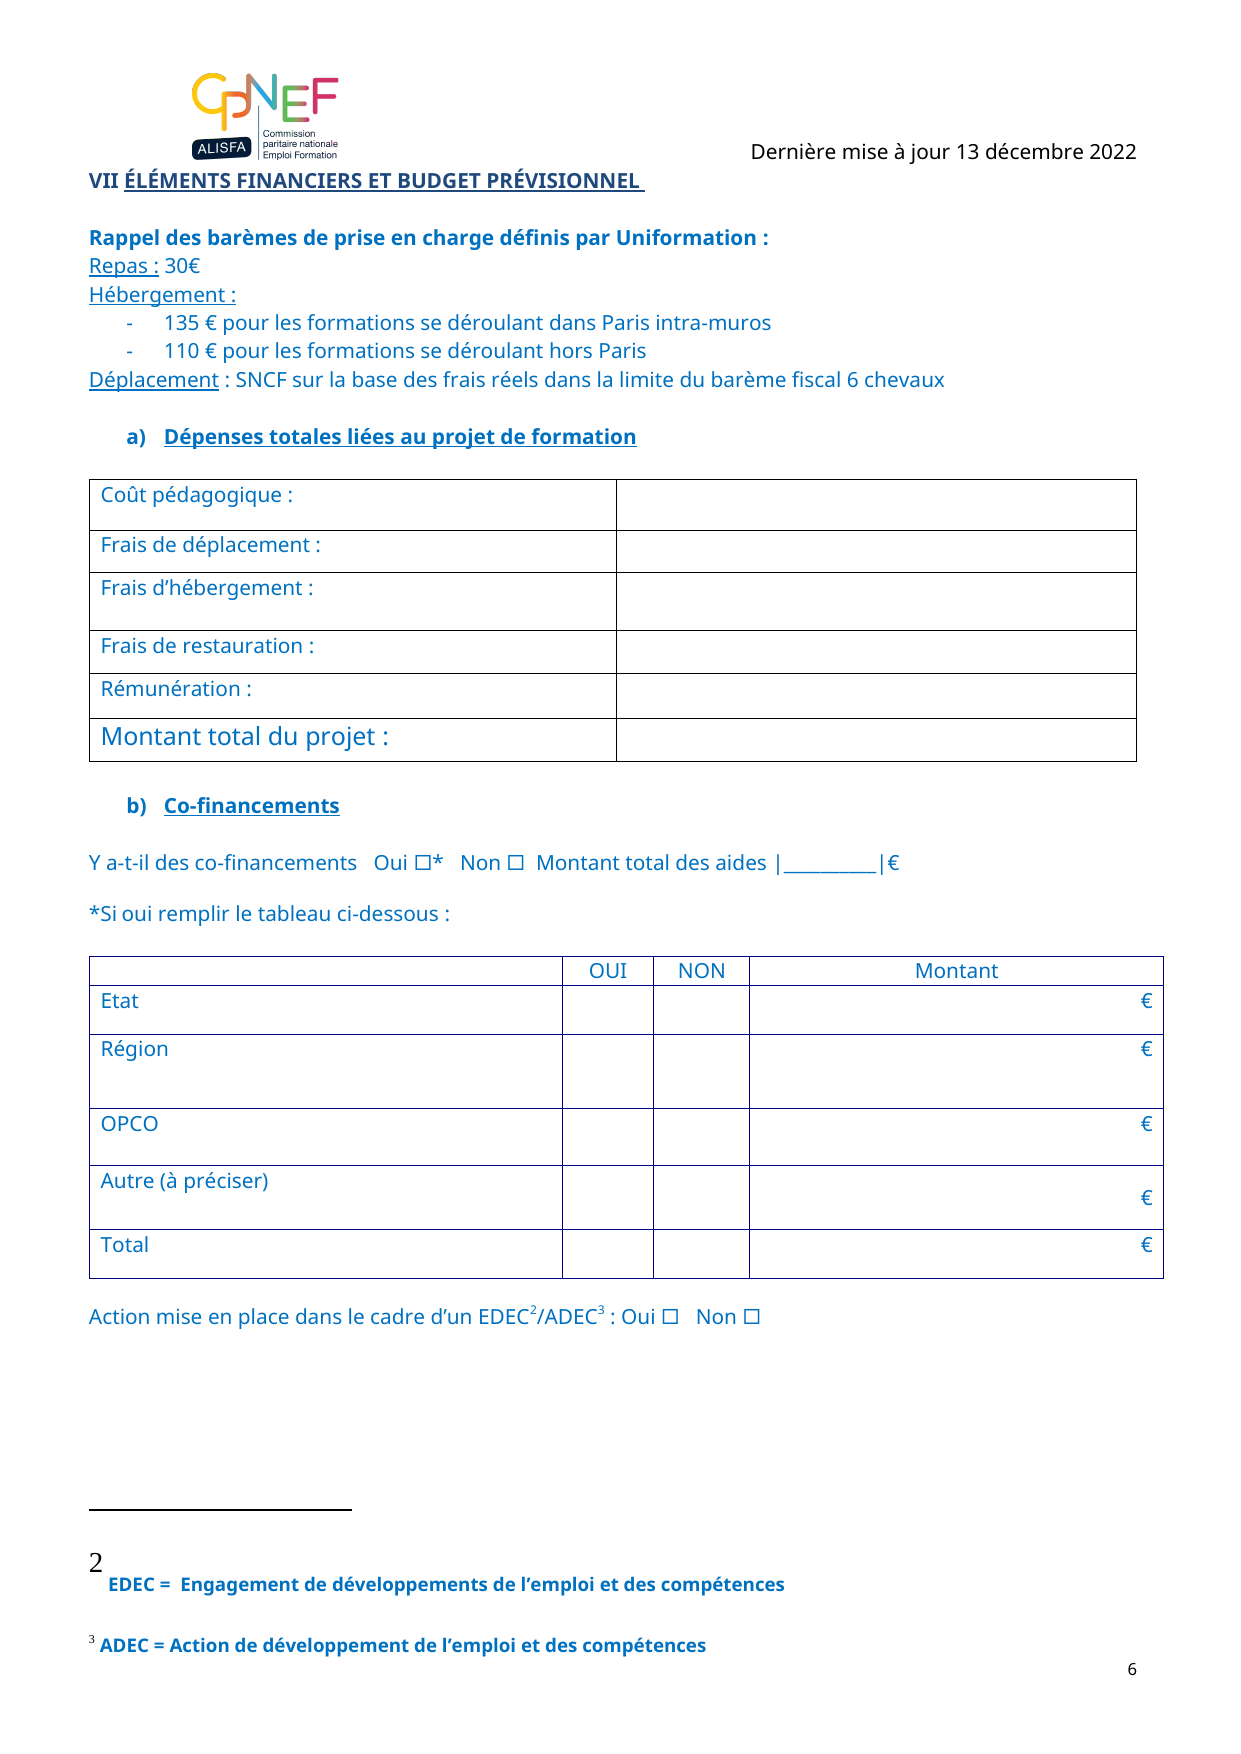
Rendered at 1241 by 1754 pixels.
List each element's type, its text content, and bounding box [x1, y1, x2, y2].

table_cell [654, 1109, 749, 1165]
list 110 € pour les formations se déroulant hors Paris [126, 337, 1137, 365]
text Repas : 30€ [89, 251, 1137, 280]
table_header [90, 957, 562, 985]
text *Si oui remplir le tableau ci-dessous : [89, 899, 1137, 927]
table_header NON [654, 957, 749, 985]
table_cell [617, 531, 1136, 572]
table_cell € [750, 1035, 1163, 1108]
text VII ÉLÉMENTS FINANCIERS ET BUDGET PRÉVISIONNEL [89, 166, 1137, 194]
table_cell € [750, 1230, 1163, 1278]
table_cell Etat [90, 986, 562, 1033]
table_cell [654, 1166, 749, 1229]
table_cell [654, 986, 749, 1033]
table_header OUI [563, 957, 653, 985]
table_cell [654, 1035, 749, 1108]
table_cell [617, 631, 1136, 673]
text Action mise en place dans le cadre d’un EDEC/ADEC : Oui Non [89, 1302, 1137, 1330]
table_cell [654, 1230, 749, 1278]
picture [192, 73, 339, 160]
table_cell OPCO [90, 1109, 562, 1165]
list Dépenses totales liées au projet de formation [126, 422, 1137, 450]
table_header [617, 480, 1136, 529]
text Déplacement : SNCF sur la base des frais réels dans la limite du barème fiscal 6 chevaux [89, 365, 1137, 393]
table_cell Région [90, 1035, 562, 1108]
table_cell Total [90, 1230, 562, 1278]
table_cell € [750, 1166, 1163, 1229]
table_header Montant [750, 957, 1163, 985]
text Rappel des barèmes de prise en charge définis par Uniformation : [89, 223, 1137, 251]
table_cell [563, 1109, 653, 1165]
table_cell Frais d’hébergement : [90, 573, 616, 630]
table_cell Frais de restauration : [90, 631, 616, 673]
list 135 € pour les formations se déroulant dans Paris intra-muros [126, 308, 1137, 337]
table_cell [563, 1166, 653, 1229]
text Hébergement : [89, 280, 1137, 308]
table_header Coût pédagogique : [90, 480, 616, 529]
table_cell [563, 986, 653, 1033]
table_cell [563, 1035, 653, 1108]
table_cell [617, 674, 1136, 718]
table_cell Frais de déplacement : [90, 531, 616, 572]
text Y a-t-il des co-financements Oui * Non Montant total des aides |__________|€ [89, 848, 1137, 876]
table_cell € [750, 986, 1163, 1033]
table_cell Montant total du projet : [90, 719, 616, 761]
list Co-financements [126, 791, 1137, 819]
table_cell Autre (à préciser) [90, 1166, 562, 1229]
table_cell [563, 1230, 653, 1278]
table_cell [617, 573, 1136, 630]
table_cell Rémunération : [90, 674, 616, 718]
table_cell [617, 719, 1136, 761]
table_cell € [750, 1109, 1163, 1165]
